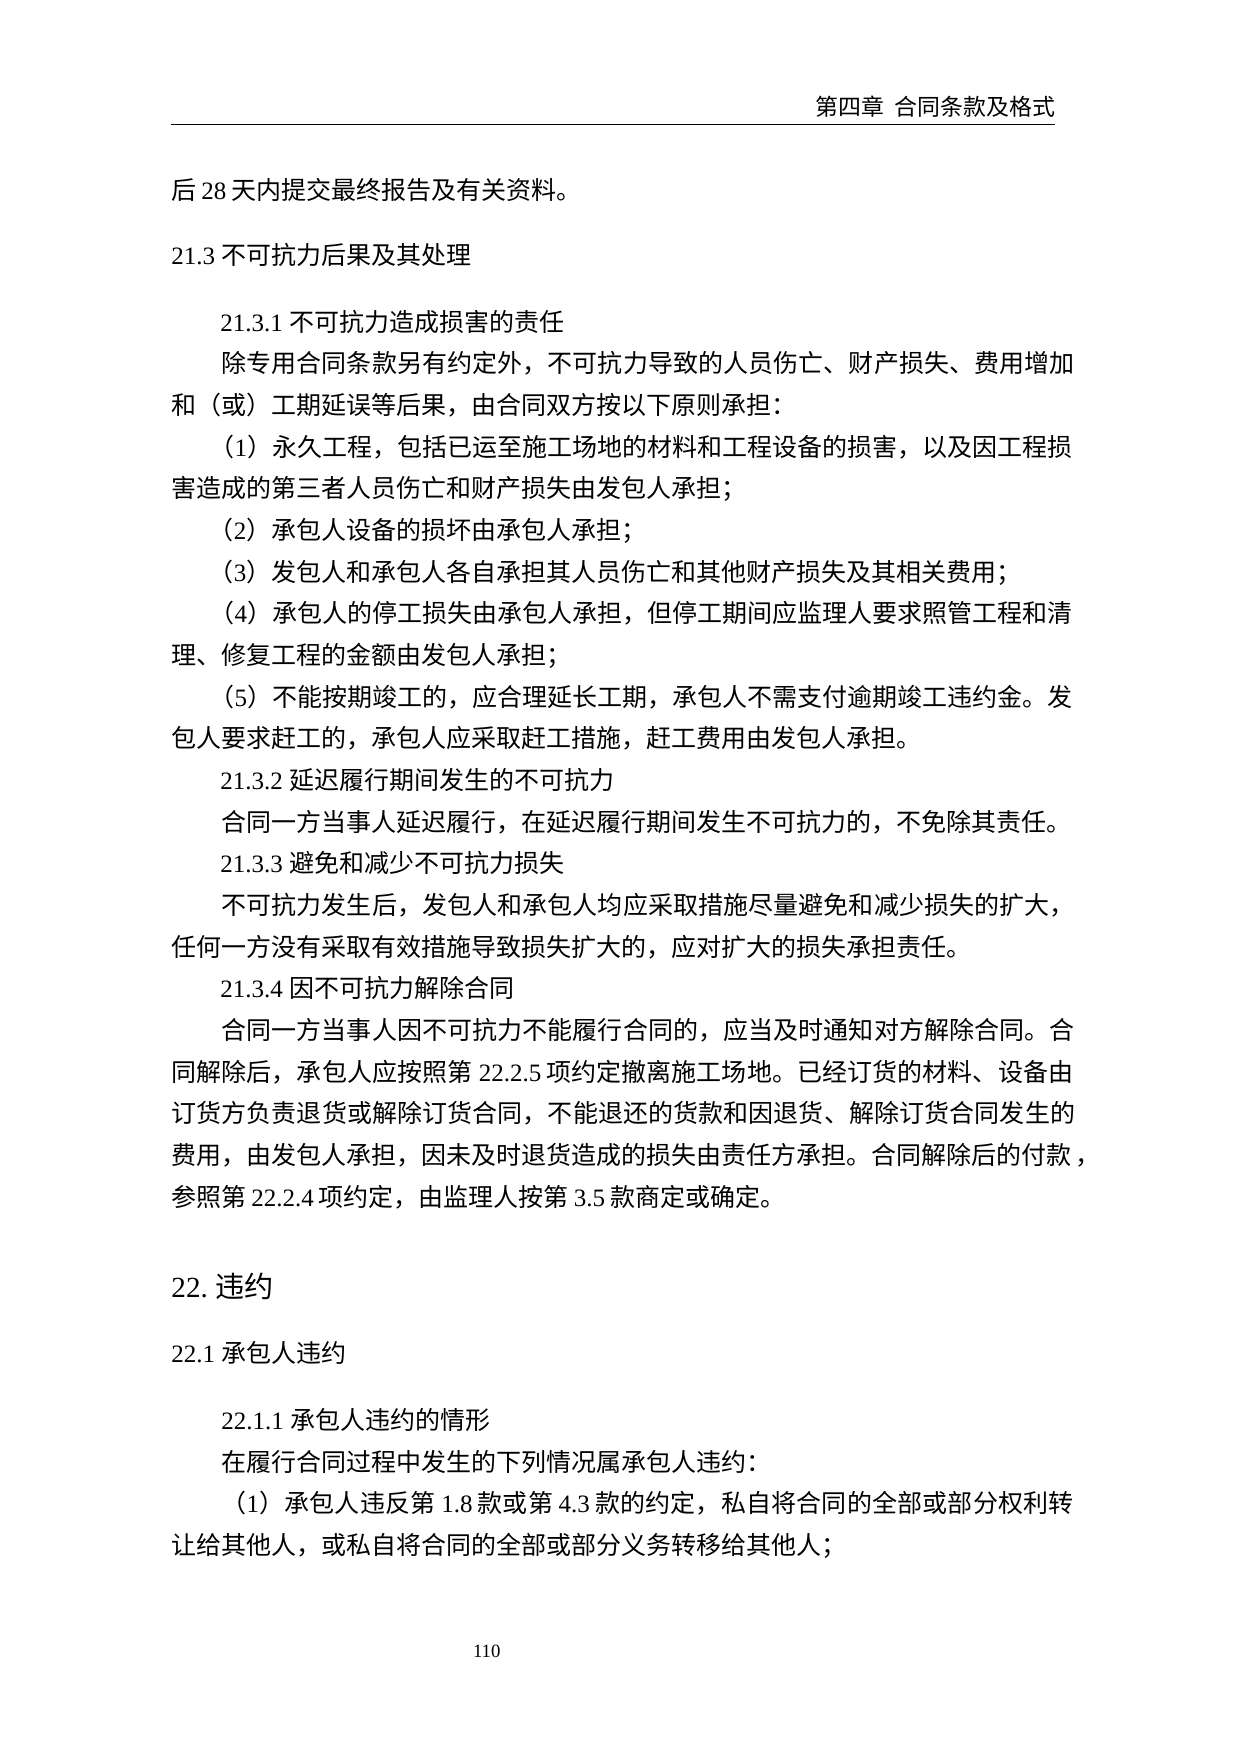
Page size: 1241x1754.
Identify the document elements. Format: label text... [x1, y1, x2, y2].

text （5）不能按期竣工的，应合理延长工期，承包人不需支付逾期竣工违约金。发包人要求赶工的，承包人应采取赶工措施，赶工费用由发包人承担。 [171, 672, 1075, 755]
text （2）承包人设备的损坏由承包人承担； [171, 505, 1075, 547]
text 22.1.1 承包人违约的情形 [171, 1395, 1075, 1437]
text 21.3.4 因不可抗力解除合同 [171, 963, 1075, 1005]
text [171, 165, 1075, 207]
text 21.3.3 避免和减少不可抗力损失 [171, 838, 1075, 880]
text 在履行合同过程中发生的下列情况属承包人违约： [171, 1437, 1075, 1478]
text （1）永久工程，包括已运至施工场地的材料和工程设备的损害，以及因工程损害造成的第三者人员伤亡和财产损失由发包人承担； [171, 422, 1075, 505]
text 21.3.1 不可抗力造成损害的责任 [171, 297, 1075, 338]
subtitle 21.3 不可抗力后果及其处理 [171, 232, 1075, 272]
text 合同一方当事人因不可抗力不能履行合同的，应当及时通知对方解除合同。合同解除后，承包人应按照第22.2.5项约定撤离施工场地。已经订货的材料、设备由订货方负责退货或解除订货合同，不能退还的货款和因退货、解除订货合同发生的费用，由发包人承担，因未及时退货造成的损失由责任方承担。合同解除后的付款，参照第22.2.4项约定，由监理人按第3.5款商定或确定。 [171, 1005, 1075, 1213]
text 21.3.2 延迟履行期间发生的不可抗力 [171, 755, 1075, 797]
text 不可抗力发生后，发包人和承包人均应采取措施尽量避免和减少损失的扩大，任何一方没有采取有效措施导致损失扩大的，应对扩大的损失承担责任。 [171, 880, 1075, 963]
text 除专用合同条款另有约定外，不可抗力导致的人员伤亡、财产损失、费用增加和（或）工期延误等后果，由合同双方按以下原则承担： [171, 338, 1075, 422]
text （1）承包人违反第1.8款或第4.3款的约定，私自将合同的全部或部分权利转让给其他人，或私自将合同的全部或部分义务转移给其他人； [171, 1478, 1075, 1562]
text （3）发包人和承包人各自承担其人员伤亡和其他财产损失及其相关费用； [171, 547, 1075, 588]
text 合同一方当事人延迟履行，在延迟履行期间发生不可抗力的，不免除其责任。 [171, 797, 1075, 838]
subtitle 22. 违约 [171, 1263, 1075, 1306]
text （4）承包人的停工损失由承包人承担，但停工期间应监理人要求照管工程和清理、修复工程的金额由发包人承担； [171, 588, 1075, 672]
subtitle 22.1 承包人违约 [171, 1331, 1075, 1370]
